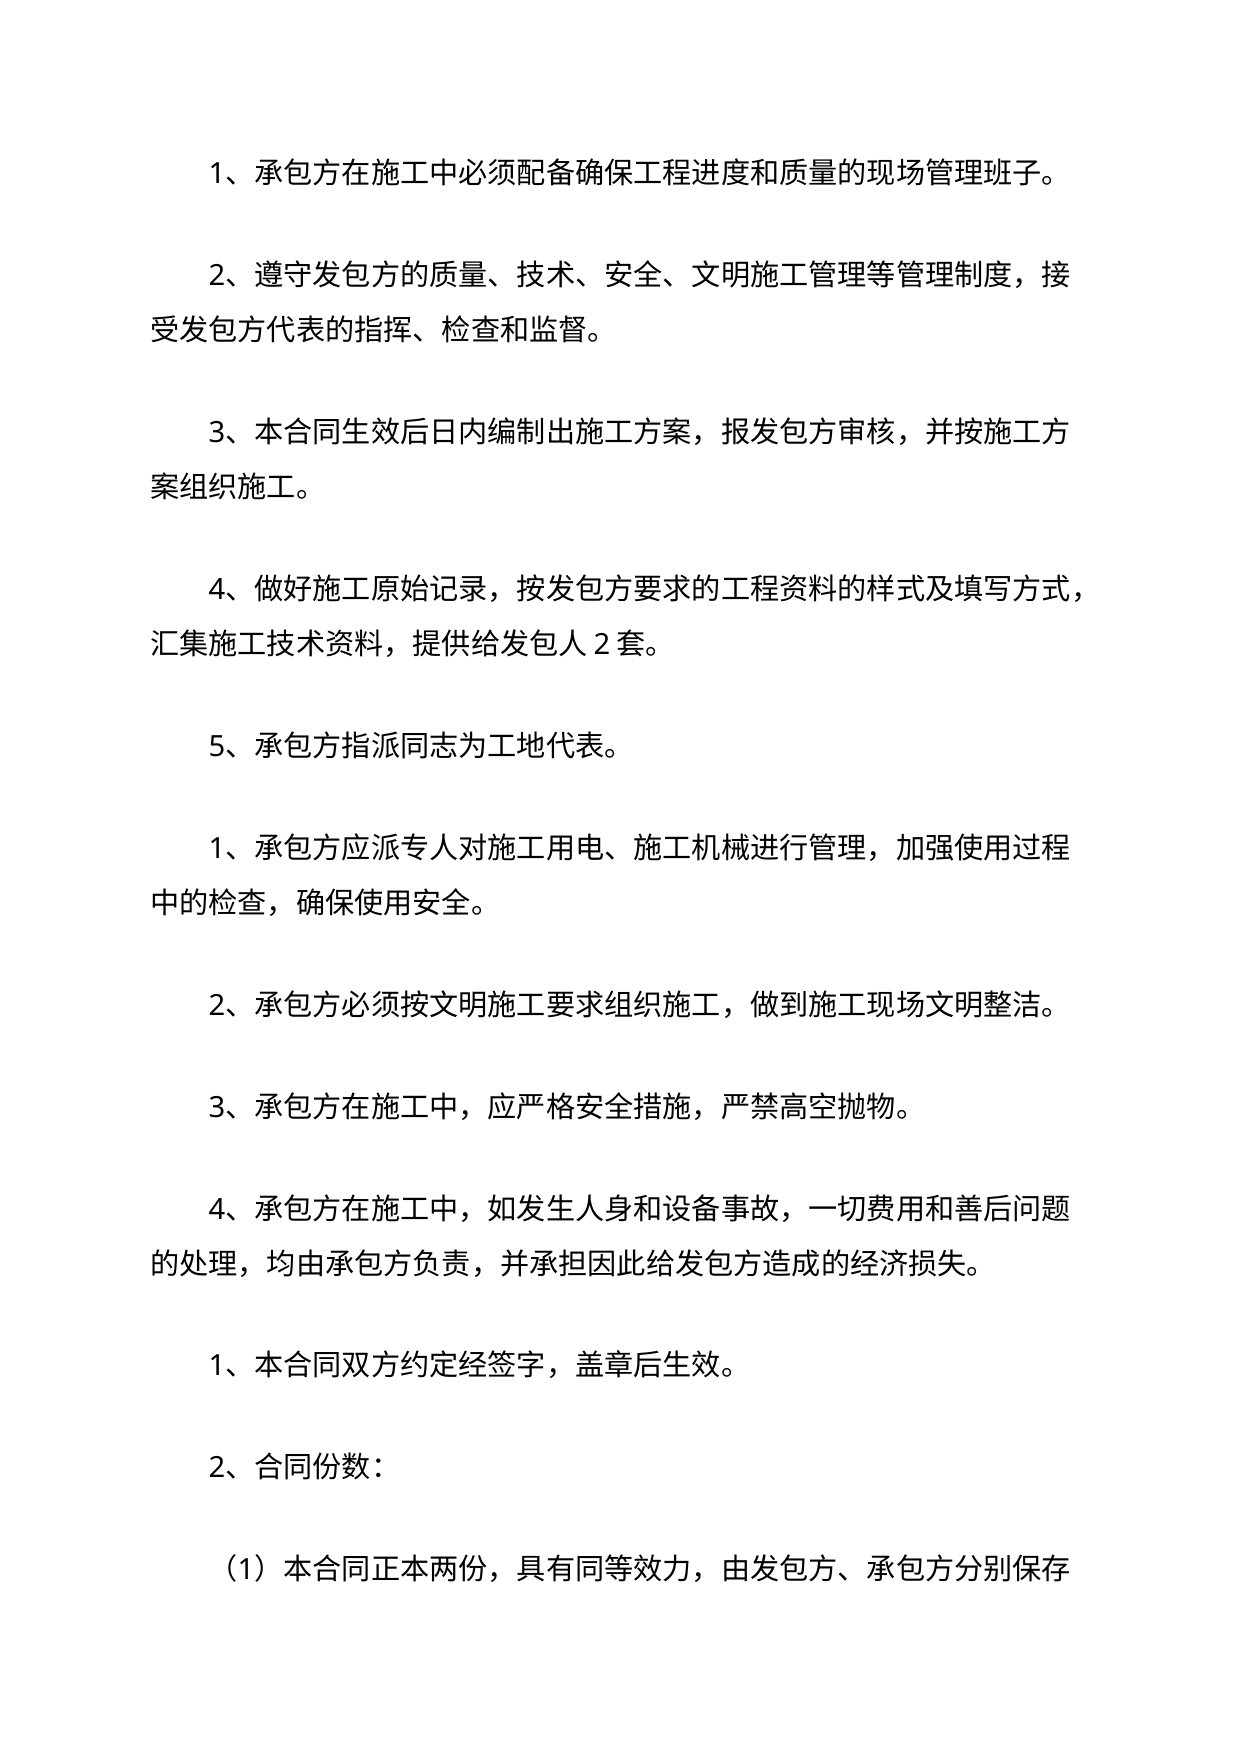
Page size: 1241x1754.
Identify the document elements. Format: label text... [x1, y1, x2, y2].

text 3、本合同生效后日内编制出施工方案，报发包方审核，并按施工方案组织施工。 [150, 409, 1090, 506]
text 1、承包方应派专人对施工用电、施工机械进行管理，加强使用过程中的检查，确保使用安全。 [150, 824, 1090, 922]
text 4、做好施工原始记录，按发包方要求的工程资料的样式及填写方式，汇集施工技术资料，提供给发包人2套。 [150, 566, 1090, 663]
text 1、承包方在施工中必须配备确保工程进度和质量的现场管理班子。 [150, 150, 1090, 192]
text 5、承包方指派同志为工地代表。 [150, 722, 1090, 765]
text 2、遵守发包方的质量、技术、安全、文明施工管理等管理制度，接受发包方代表的指挥、检查和监督。 [150, 252, 1090, 349]
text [150, 1546, 1090, 1588]
text 2、承包方必须按文明施工要求组织施工，做到施工现场文明整洁。 [150, 981, 1090, 1024]
text 2、合同份数： [150, 1444, 1090, 1486]
text 3、承包方在施工中，应严格安全措施，严禁高空抛物。 [150, 1083, 1090, 1126]
text 4、承包方在施工中，如发生人身和设备事故，一切费用和善后问题的处理，均由承包方负责，并承担因此给发包方造成的经济损失。 [150, 1185, 1090, 1282]
text 1、本合同双方约定经签字，盖章后生效。 [150, 1342, 1090, 1384]
